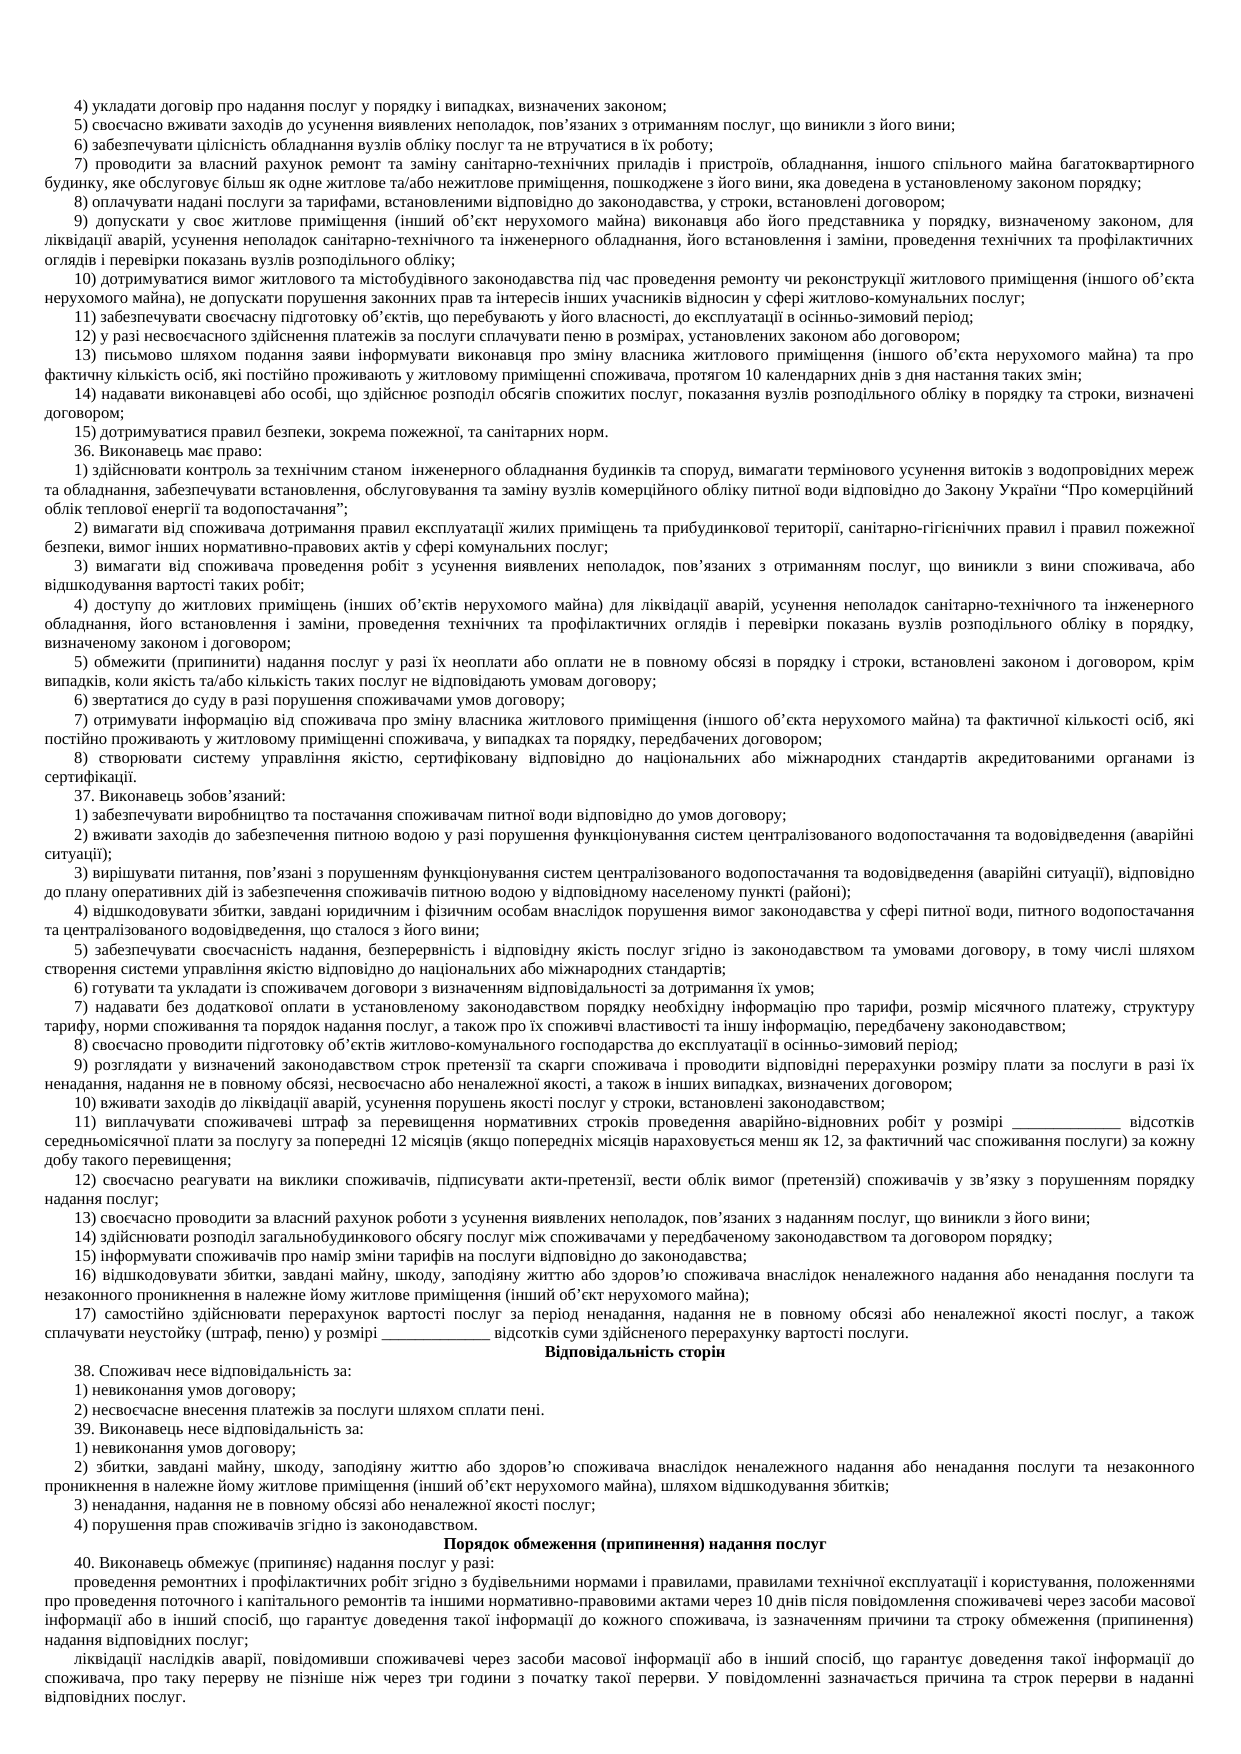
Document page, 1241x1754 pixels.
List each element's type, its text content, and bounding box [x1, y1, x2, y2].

text 13) письмово шляхом подання заяви інформувати виконавця про зміну власника житлового приміщення (іншого об’єкта нерухомого майна) та про фактичну кількість осіб, які постійно проживають у житловому приміщенні споживача, протягом 10 календарних днів з дня настання таких змін; [44, 345, 1196, 383]
text 3) вимагати від споживача проведення робіт з усунення виявлених неполадок, пов’язаних з отриманням послуг, що виникли з вини споживача, або відшкодування вартості таких робіт; [44, 556, 1196, 594]
text 5) своєчасно вживати заходів до усунення виявлених неполадок, пов’язаних з отриманням послуг, що виникли з його вини; [44, 115, 1196, 134]
text 2) вимагати від споживача дотримання правил експлуатації жилих приміщень та прибудинкової території, санітарно-гігієнічних правил і правил пожежної безпеки, вимог інших нормативно-правових актів у сфері комунальних послуг; [44, 518, 1196, 556]
text 11) виплачувати споживачеві штраф за перевищення нормативних строків проведення аварійно-відновних робіт у розмірі _____________ відсотків середньомісячної плати за послугу за попередні 12 місяців (якщо попередніх місяців нараховується менш як 12, за фактичний час споживання послуги) за кожну добу такого перевищення; [44, 1112, 1196, 1169]
text 39. Виконавець несе відповідальність за: [44, 1418, 1196, 1438]
text 7) отримувати інформацію від споживача про зміну власника житлового приміщення (іншого об’єкта нерухомого майна) та фактичної кількості осіб, які постійно проживають у житловому приміщенні споживача, у випадках та порядку, передбачених договором; [44, 709, 1196, 748]
text 6) забезпечувати цілісність обладнання вузлів обліку послуг та не втручатися в їх роботу; [44, 134, 1196, 153]
text 12) у разі несвоєчасного здійснення платежів за послуги сплачувати пеню в розмірах, установлених законом або договором; [44, 326, 1196, 345]
text 1) забезпечувати виробництво та постачання споживачам питної води відповідно до умов договору; [44, 805, 1196, 824]
text 17) самостійно здійснювати перерахунок вартості послуг за період ненадання, надання не в повному обсязі або неналежної якості послуг, а також сплачувати неустойку (штраф, пеню) у розмірі _____________ відсотків суми здійсненого перерахунку вартості послуги. [44, 1303, 1196, 1342]
text 38. Споживач несе відповідальність за: [44, 1361, 1196, 1380]
text 6) звертатися до суду в разі порушення споживачами умов договору; [44, 690, 1196, 709]
text 37. Виконавець зобов’язаний: [44, 786, 1196, 805]
text 3) ненадання, надання не в повному обсязі або неналежної якості послуг; [44, 1495, 1196, 1514]
text 4) доступу до житлових приміщень (інших об’єктів нерухомого майна) для ліквідації аварій, усунення неполадок санітарно-технічного та інженерного обладнання, його встановлення і заміни, проведення технічних та профілактичних оглядів і перевірки показань вузлів розподільного обліку в порядку, визначеному законом і договором; [44, 594, 1196, 652]
text 16) відшкодовувати збитки, завдані майну, шкоду, заподіяну життю або здоров’ю споживача внаслідок неналежного надання або ненадання послуги та незаконного проникнення в належне йому житлове приміщення (інший об’єкт нерухомого майна); [44, 1265, 1196, 1303]
text 2) несвоєчасне внесення платежів за послуги шляхом сплати пені. [44, 1399, 1196, 1418]
text 9) розглядати у визначений законодавством строк претензії та скарги споживача і проводити відповідні перерахунки розміру плати за послуги в разі їх ненадання, надання не в повному обсязі, несвоєчасно або неналежної якості, а також в інших випадках, визначених договором; [44, 1054, 1196, 1093]
text 9) допускати у своє житлове приміщення (інший об’єкт нерухомого майна) виконавця або його представника у порядку, визначеному законом, для ліквідації аварій, усунення неполадок санітарно-технічного та інженерного обладнання, його встановлення і заміни, проведення технічних та профілактичних оглядів і перевірки показань вузлів розподільного обліку; [44, 211, 1196, 268]
text 8) створювати систему управління якістю, сертифіковану відповідно до національних або міжнародних стандартів акредитованими органами із сертифікації. [44, 748, 1196, 786]
text 14) надавати виконавцеві або особі, що здійснює розподіл обсягів спожитих послуг, показання вузлів розподільного обліку в порядку та строки, визначені договором; [44, 383, 1196, 422]
text 5) забезпечувати своєчасність надання, безперервність і відповідну якість послуг згідно із законодавством та умовами договору, в тому числі шляхом створення системи управління якістю відповідно до національних або міжнародних стандартів; [44, 939, 1196, 978]
text 4) порушення прав споживачів згідно із законодавством. [44, 1514, 1196, 1533]
text 4) укладати договір про надання послуг у порядку і випадках, визначених законом; [44, 96, 1196, 115]
text 1) здійснювати контроль за технічним станом інженерного обладнання будинків та споруд, вимагати термінового усунення витоків з водопровідних мереж та обладнання, забезпечувати встановлення, обслуговування та заміну вузлів комерційного обліку питної води відповідно до Закону України “Про комерційний облік теплової енергії та водопостачання”; [44, 460, 1196, 518]
text 8) своєчасно проводити підготовку об’єктів житлово-комунального господарства до експлуатації в осінньо-зимовий період; [44, 1035, 1196, 1054]
text 11) забезпечувати своєчасну підготовку об’єктів, що перебувають у його власності, до експлуатації в осінньо-зимовий період; [44, 307, 1196, 326]
text ліквідації наслідків аварії, повідомивши споживачеві через засоби масової інформації або в інший спосіб, що гарантує доведення такої інформації до споживача, про таку перерву не пізніше ніж через три години з початку такої перерви. У повідомленні зазначається причина та строк перерви в наданні відповідних послуг. [44, 1648, 1196, 1706]
text 10) вживати заходів до ліквідації аварій, усунення порушень якості послуг у строки, встановлені законодавством; [44, 1093, 1196, 1112]
text 5) обмежити (припинити) надання послуг у разі їх неоплати або оплати не в повному обсязі в порядку і строки, встановлені законом і договором, крім випадків, коли якість та/або кількість таких послуг не відповідають умовам договору; [44, 652, 1196, 690]
text 1) невиконання умов договору; [44, 1438, 1196, 1457]
text проведення ремонтних і профілактичних робіт згідно з будівельними нормами і правилами, правилами технічної експлуатації і користування, положеннями про проведення поточного і капітального ремонтів та іншими нормативно-правовими актами через 10 днів після повідомлення споживачеві через засоби масової інформації або в інший спосіб, що гарантує доведення такої інформації до кожного споживача, із зазначенням причини та строку обмеження (припинення) надання відповідних послуг; [44, 1572, 1196, 1648]
text 1) невиконання умов договору; [44, 1380, 1196, 1399]
text 7) проводити за власний рахунок ремонт та заміну санітарно-технічних приладів і пристроїв, обладнання, іншого спільного майна багатоквартирного будинку, яке обслуговує більш як одне житлове та/або нежитлове приміщення, пошкоджене з його вини, яка доведена в установленому законом порядку; [44, 153, 1196, 192]
text 12) своєчасно реагувати на виклики споживачів, підписувати акти-претензії, вести облік вимог (претензій) споживачів у зв’язку з порушенням порядку надання послуг; [44, 1169, 1196, 1208]
text 2) збитки, завдані майну, шкоду, заподіяну життю або здоров’ю споживача внаслідок неналежного надання або ненадання послуги та незаконного проникнення в належне йому житлове приміщення (інший об’єкт нерухомого майна), шляхом відшкодування збитків; [44, 1457, 1196, 1495]
text 6) готувати та укладати із споживачем договори з визначенням відповідальності за дотримання їх умов; [44, 978, 1196, 997]
text 15) дотримуватися правил безпеки, зокрема пожежної, та санітарних норм. [44, 422, 1196, 441]
text Порядок обмеження (припинення) надання послуг [44, 1533, 1196, 1553]
text 15) інформувати споживачів про намір зміни тарифів на послуги відповідно до законодавства; [44, 1246, 1196, 1265]
text 40. Виконавець обмежує (припиняє) надання послуг у разі: [44, 1553, 1196, 1572]
text 7) надавати без додаткової оплати в установленому законодавством порядку необхідну інформацію про тарифи, розмір місячного платежу, структуру тарифу, норми споживання та порядок надання послуг, а також про їх споживчі властивості та іншу інформацію, передбачену законодавством; [44, 997, 1196, 1035]
text 36. Виконавець має право: [44, 441, 1196, 460]
text 4) відшкодовувати збитки, завдані юридичним і фізичним особам внаслідок порушення вимог законодавства у сфері питної води, питного водопостачання та централізованого водовідведення, що сталося з його вини; [44, 901, 1196, 939]
text 14) здійснювати розподіл загальнобудинкового обсягу послуг між споживачами у передбаченому законодавством та договором порядку; [44, 1227, 1196, 1246]
text 13) своєчасно проводити за власний рахунок роботи з усунення виявлених неполадок, пов’язаних з наданням послуг, що виникли з його вини; [44, 1208, 1196, 1227]
text Відповідальність сторін [44, 1342, 1196, 1361]
text 3) вирішувати питання, пов’язані з порушенням функціонування систем централізованого водопостачання та водовідведення (аварійні ситуації), відповідно до плану оперативних дій із забезпечення споживачів питною водою у відповідному населеному пункті (районі); [44, 863, 1196, 901]
text 8) оплачувати надані послуги за тарифами, встановленими відповідно до законодавства, у строки, встановлені договором; [44, 192, 1196, 211]
text 2) вживати заходів до забезпечення питною водою у разі порушення функціонування систем централізованого водопостачання та водовідведення (аварійні ситуації); [44, 824, 1196, 863]
text 10) дотримуватися вимог житлового та містобудівного законодавства під час проведення ремонту чи реконструкції житлового приміщення (іншого об’єкта нерухомого майна), не допускати порушення законних прав та інтересів інших учасників відносин у сфері житлово-комунальних послуг; [44, 268, 1196, 307]
